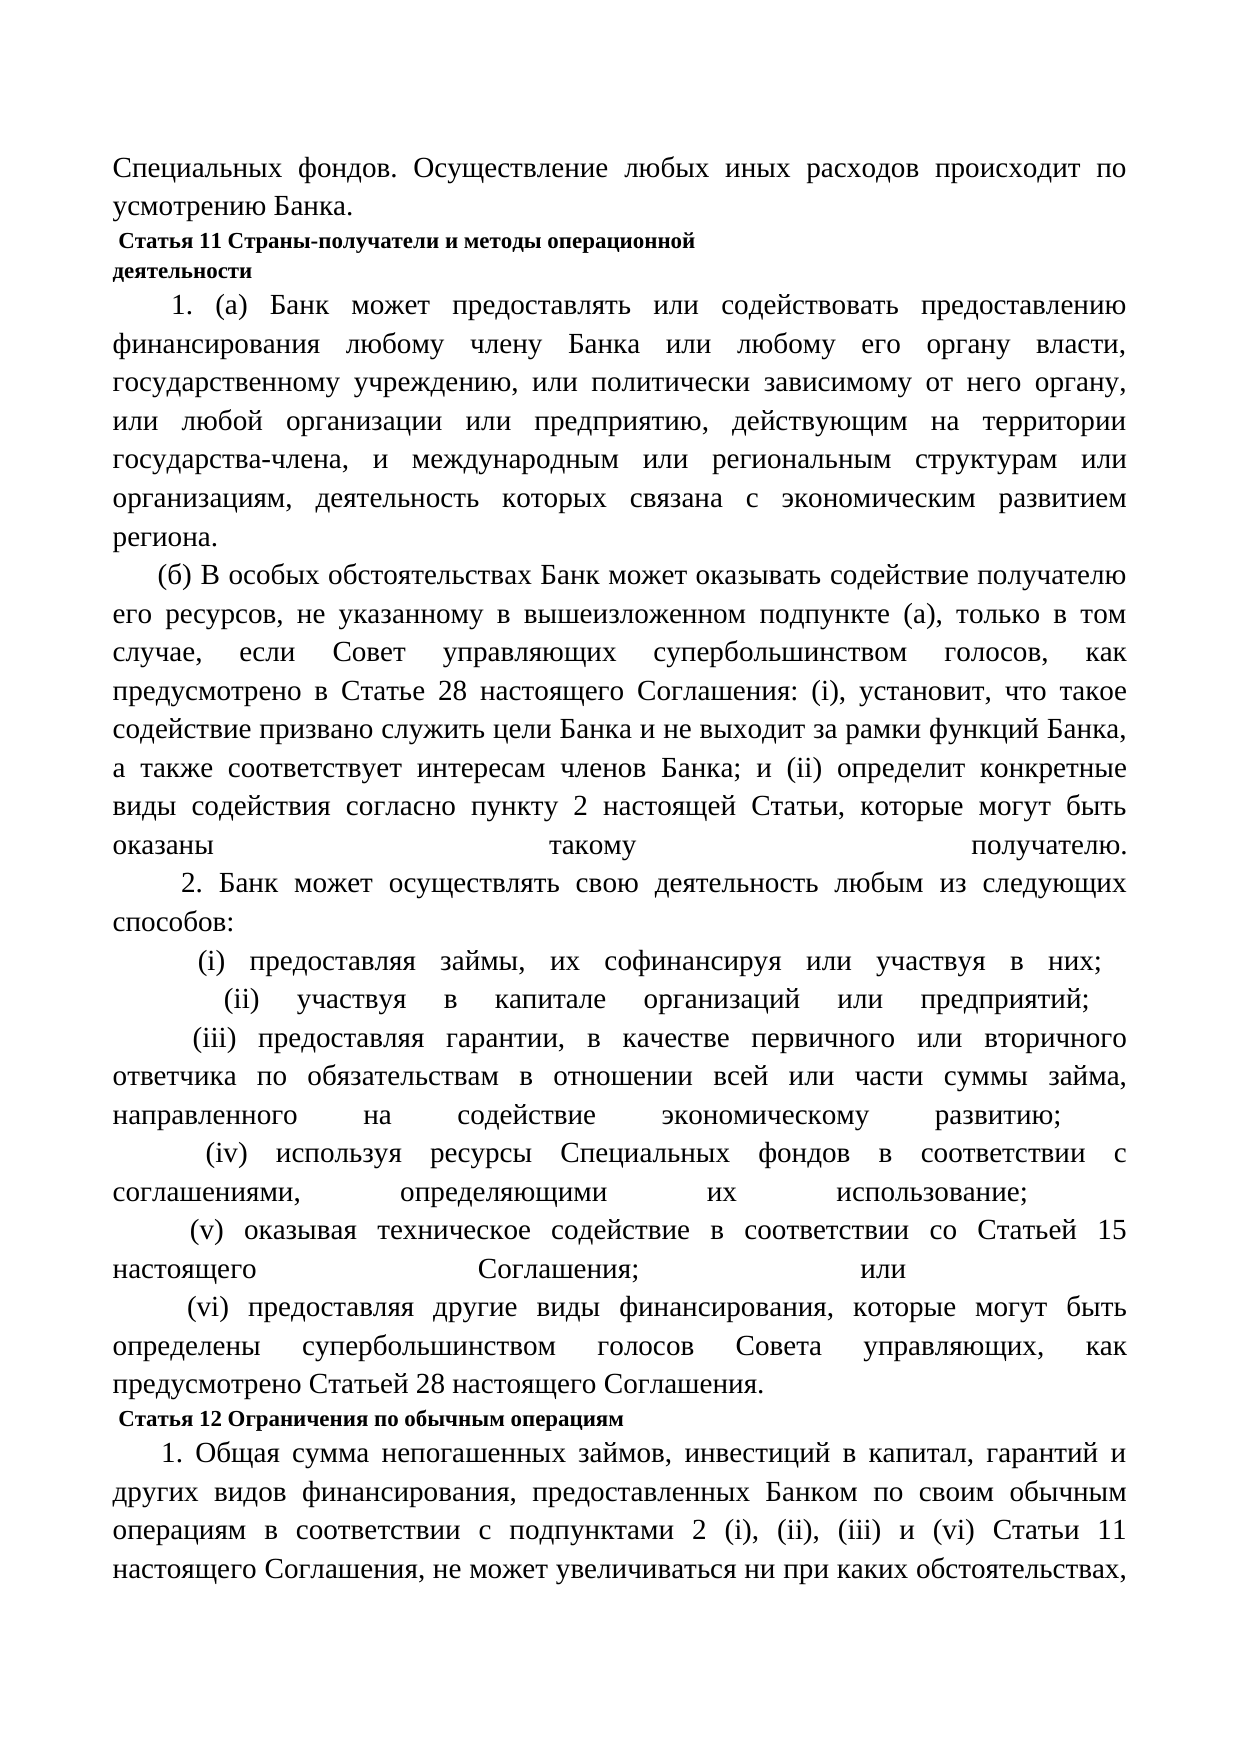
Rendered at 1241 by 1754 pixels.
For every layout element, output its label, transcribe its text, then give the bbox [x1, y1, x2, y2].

text 1. (а) Банк может предоставлять или содействовать предоставлению финансирования любому члену Банка или любому его органу власти, государственному учреждению, или политически зависимому от него органу, или любой организации или предприятию, действующим на территории государства-члена, и международным или региональным структурам или организациям, деятельность которых связана с экономическим развитием региона. (б) В особых обстоятельствах Банк может оказывать содействие получателю его ресурсов, не указанному в вышеизложенном подпункте (а), только в том случае, если Совет управляющих супербольшинством голосов, как предусмотрено в Статье 28 настоящего Соглашения: (i), установит, что такое содействие призвано служить цели Банка и не выходит за рамки функций Банка, а также соответствует интересам членов Банка; и (ii) определит конкретные виды содействия согласно пункту 2 настоящей Статьи, которые могут быть оказаны такому получателю. 2. Банк может осуществлять свою деятельность любым из следующих способов: (i) предоставляя займы, их софинансируя или участвуя в них; (ii) участвуя в капитале организаций или предприятий; (iii) предоставляя гарантии, в качестве первичного или вторичного ответчика по обязательствам в отношении всей или части суммы займа, направленного на содействие экономическому развитию; (iv) используя ресурсы Специальных фондов в соответствии с соглашениями, определяющими их использование; (v) оказывая техническое содействие в соответствии со Статьей 15 настоящего Соглашения; или (vi) предоставляя другие виды финансирования, которые могут быть определены супербольшинством голосов Совета управляющих, как предусмотрено Статьей 28 настоящего Соглашения. [112, 287, 1128, 1400]
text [112, 1435, 1128, 1584]
text Статья 12 Ограничения по обычным операциям [112, 1405, 1128, 1432]
text Статья 11 Страны-получатели и методы операционной деятельности [112, 227, 1128, 284]
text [112, 150, 1128, 222]
